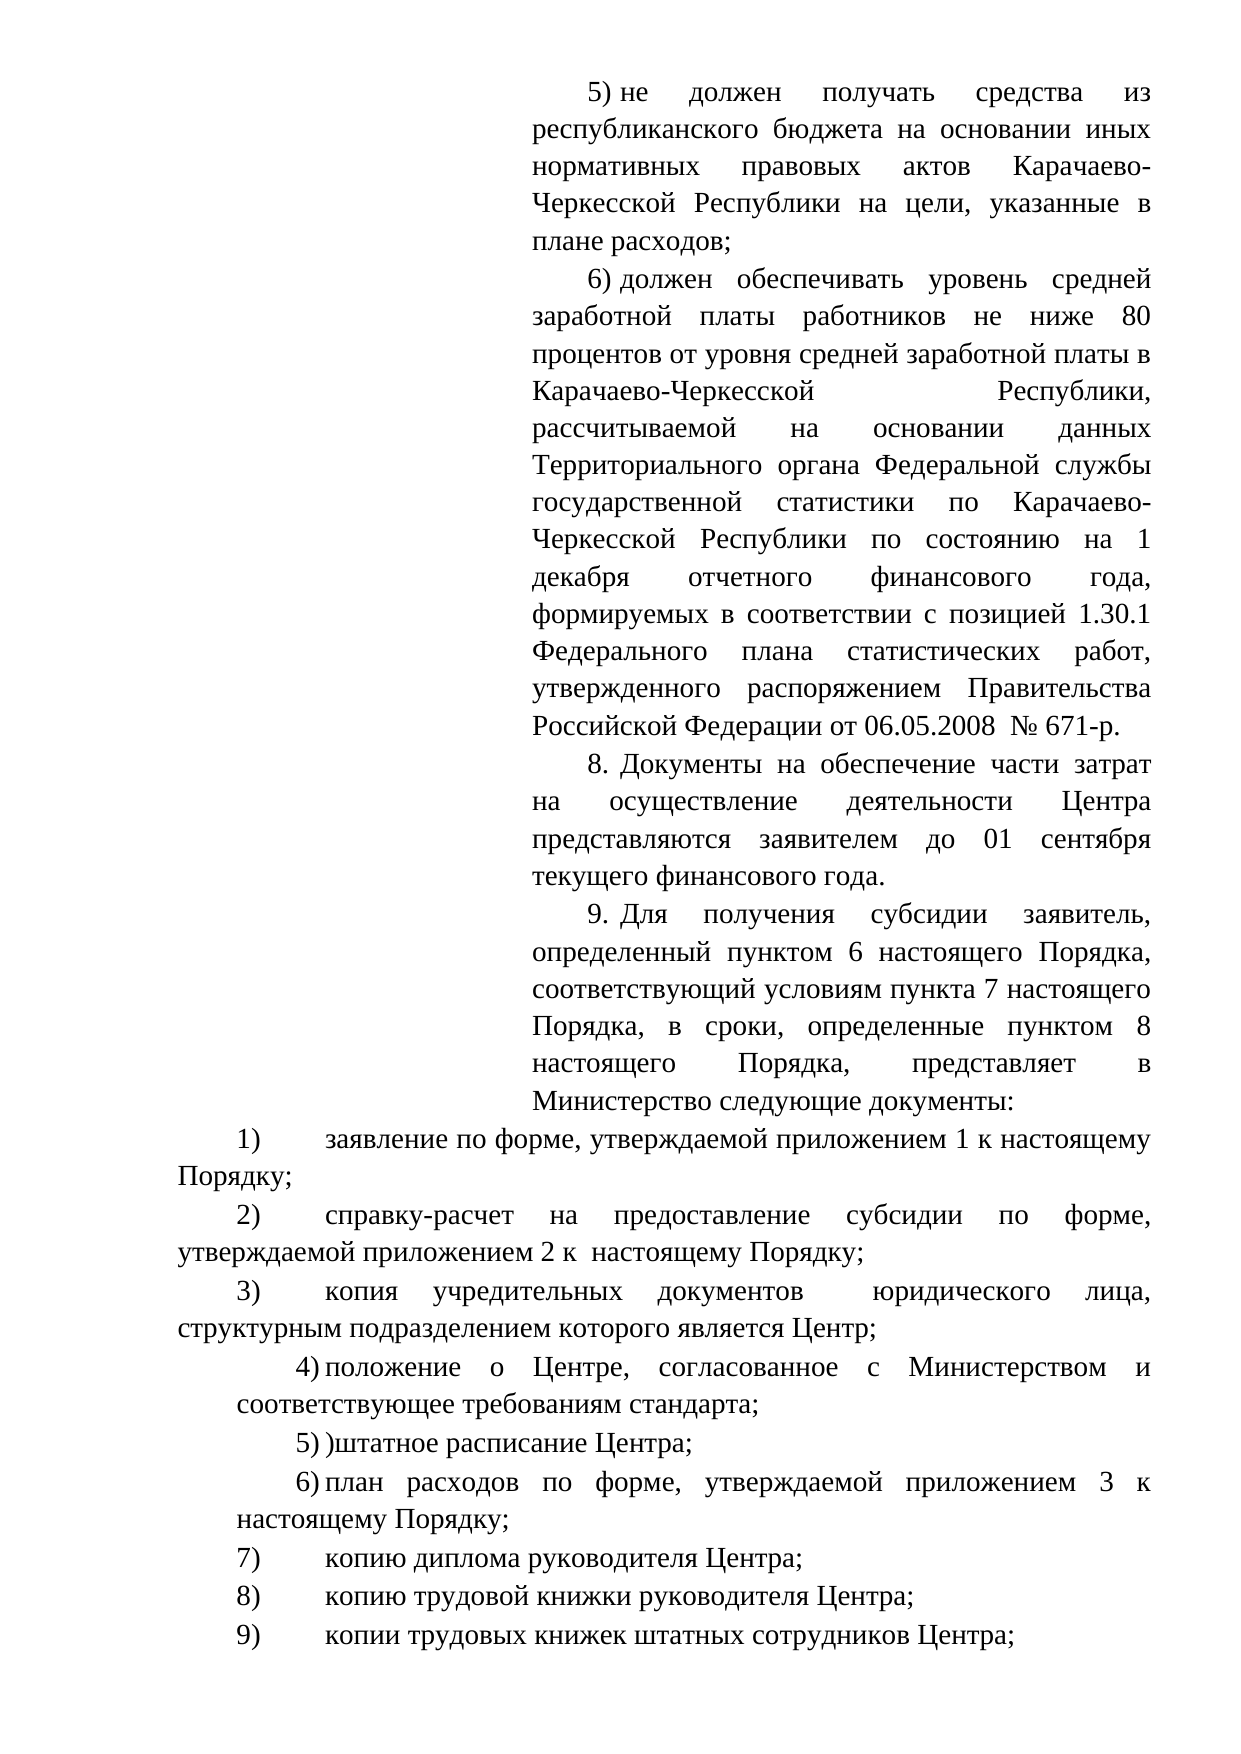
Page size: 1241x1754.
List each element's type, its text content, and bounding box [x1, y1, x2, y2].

list должен обеспечивать уровень средней заработной платы работников не ниже 80 процентов от уровня средней заработной платы в Карачаево-Черкесской Республики, рассчитываемой на основании данных Территориального органа Федеральной службы государственной статистики по Карачаево-Черкесской Республики по состоянию на 1 декабря отчетного финансового года, формируемых в соответствии с позицией 1.30.1 Федерального плана статистических работ, утвержденного распоряжением Правительства Российской Федерации от 06.05.2008 № 671-р. [532, 261, 1152, 741]
list план расходов по форме, утверждаемой приложением 3 к настоящему Порядку; [236, 1464, 1152, 1534]
list не должен получать средства из республиканского бюджета на основании иных нормативных правовых актов Карачаево-Черкесской Республики на цели, указанные в плане расходов; [532, 74, 1152, 256]
list справку-расчет на предоставление субсидии по форме, утверждаемой приложением 2 к настоящему Порядку; [177, 1197, 1152, 1268]
list заявление по форме, утверждаемой приложением 1 к настоящему Порядку; [177, 1121, 1152, 1192]
list копию диплома руководителя Центра; [177, 1540, 1152, 1573]
list копии трудовых книжек штатных сотрудников Центра; [177, 1617, 1152, 1651]
list положение о Центре, согласованное с Министерством и соответствующее требованиям стандарта; [236, 1349, 1152, 1420]
list копию трудовой книжки руководителя Центра; [177, 1578, 1152, 1612]
list Для получения субсидии заявитель, определенный пунктом 6 настоящего Порядка, соответствующий условиям пункта 7 настоящего Порядка, в сроки, определенные пунктом 8 настоящего Порядка, представляет в Министерство следующие документы: [532, 897, 1152, 1116]
list копия учредительных документов юридического лица, структурным подразделением которого является Центр; [177, 1273, 1152, 1344]
list Документы на обеспечение части затрат на осуществление деятельности Центра представляются заявителем до 01 сентября текущего финансового года. [532, 746, 1152, 891]
list )штатное расписание Центра; [236, 1425, 1152, 1459]
